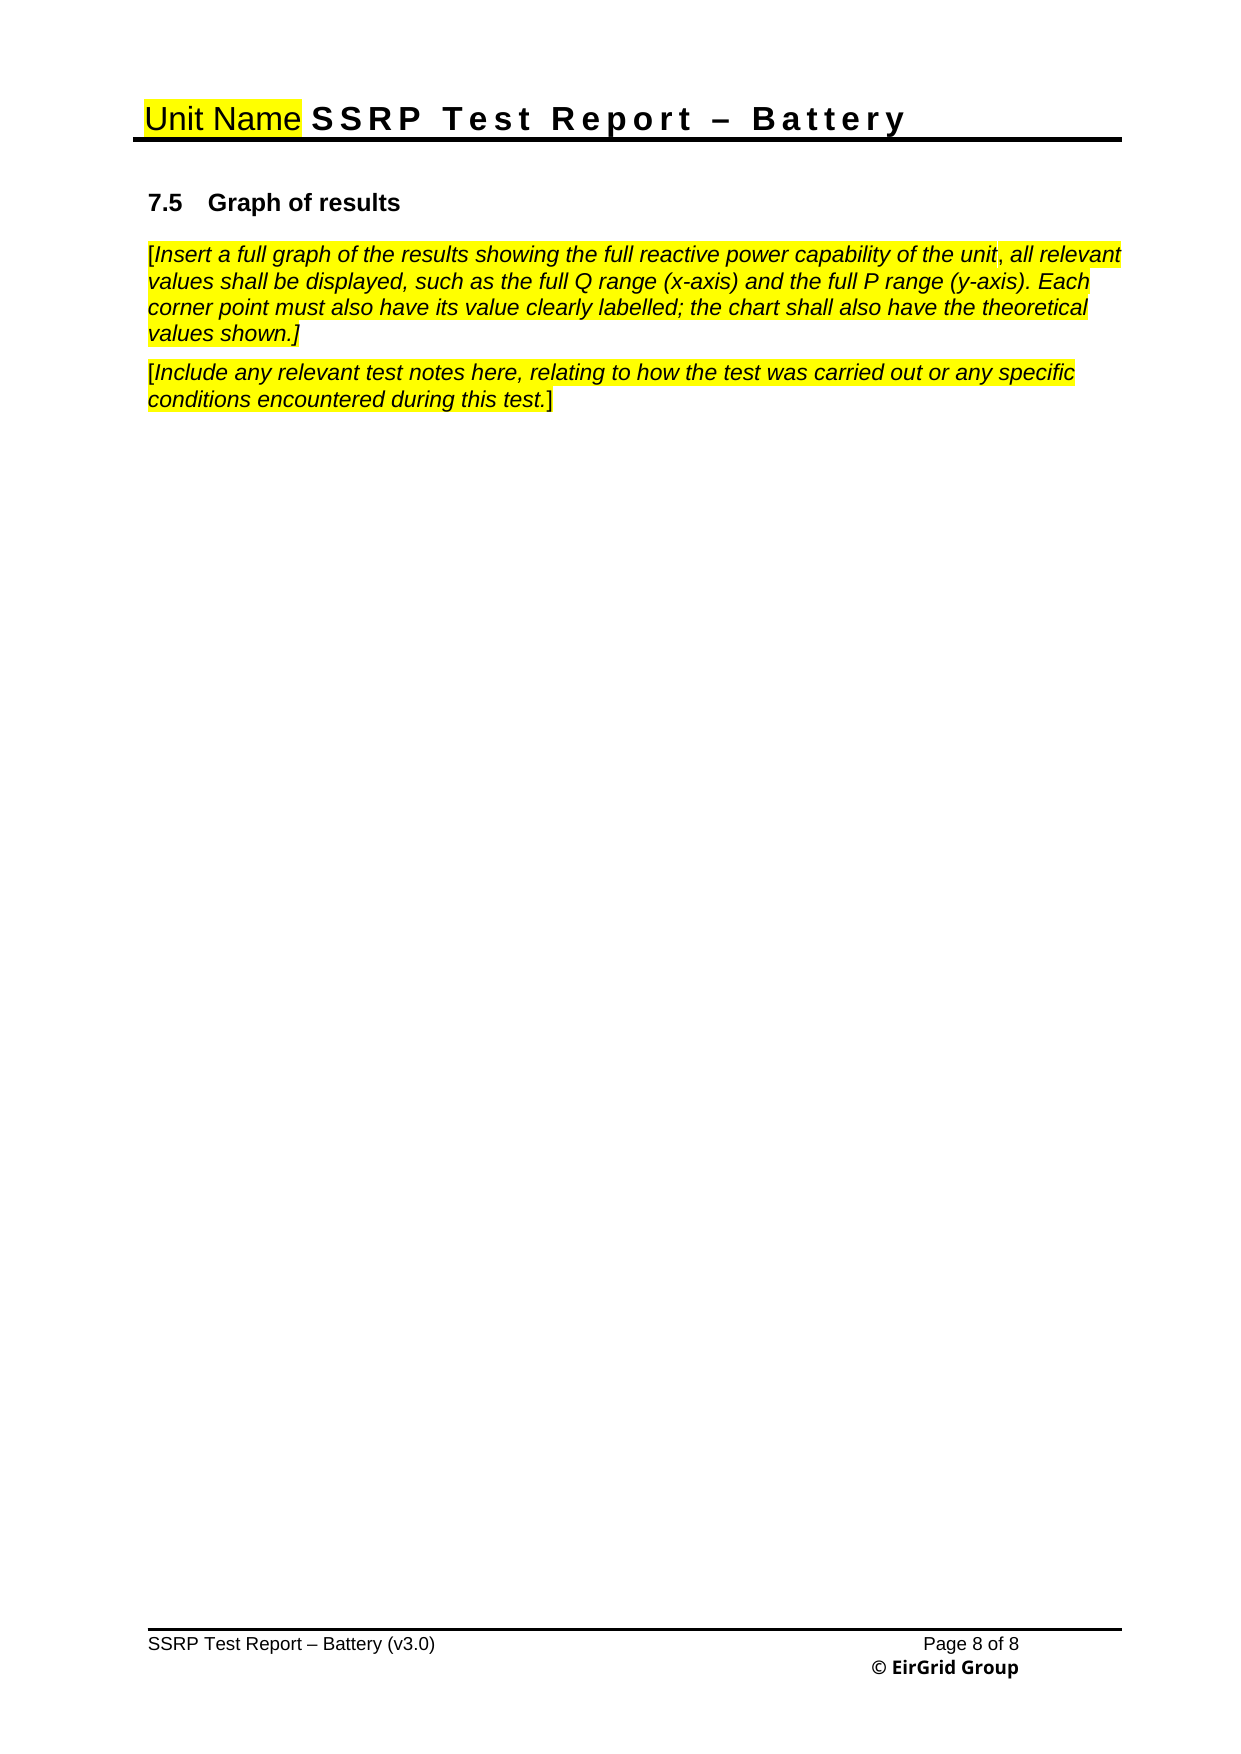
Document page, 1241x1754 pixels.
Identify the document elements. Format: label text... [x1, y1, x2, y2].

text [Include any relevant test notes here, relating to how the test was carried out or any specific conditions encountered during this test.] [553, 359, 1122, 412]
text [Insert a full graph of the results showing the full reactive power capability of the unit, all relevant values shall be displayed, such as the full Q range (x-axis) and the full P range (y-axis). Each corner point must also have its value clearly labelled; the chart shall also have the theoretical values shown.] [299, 241, 1122, 347]
subtitle Graph of results [148, 187, 1122, 216]
